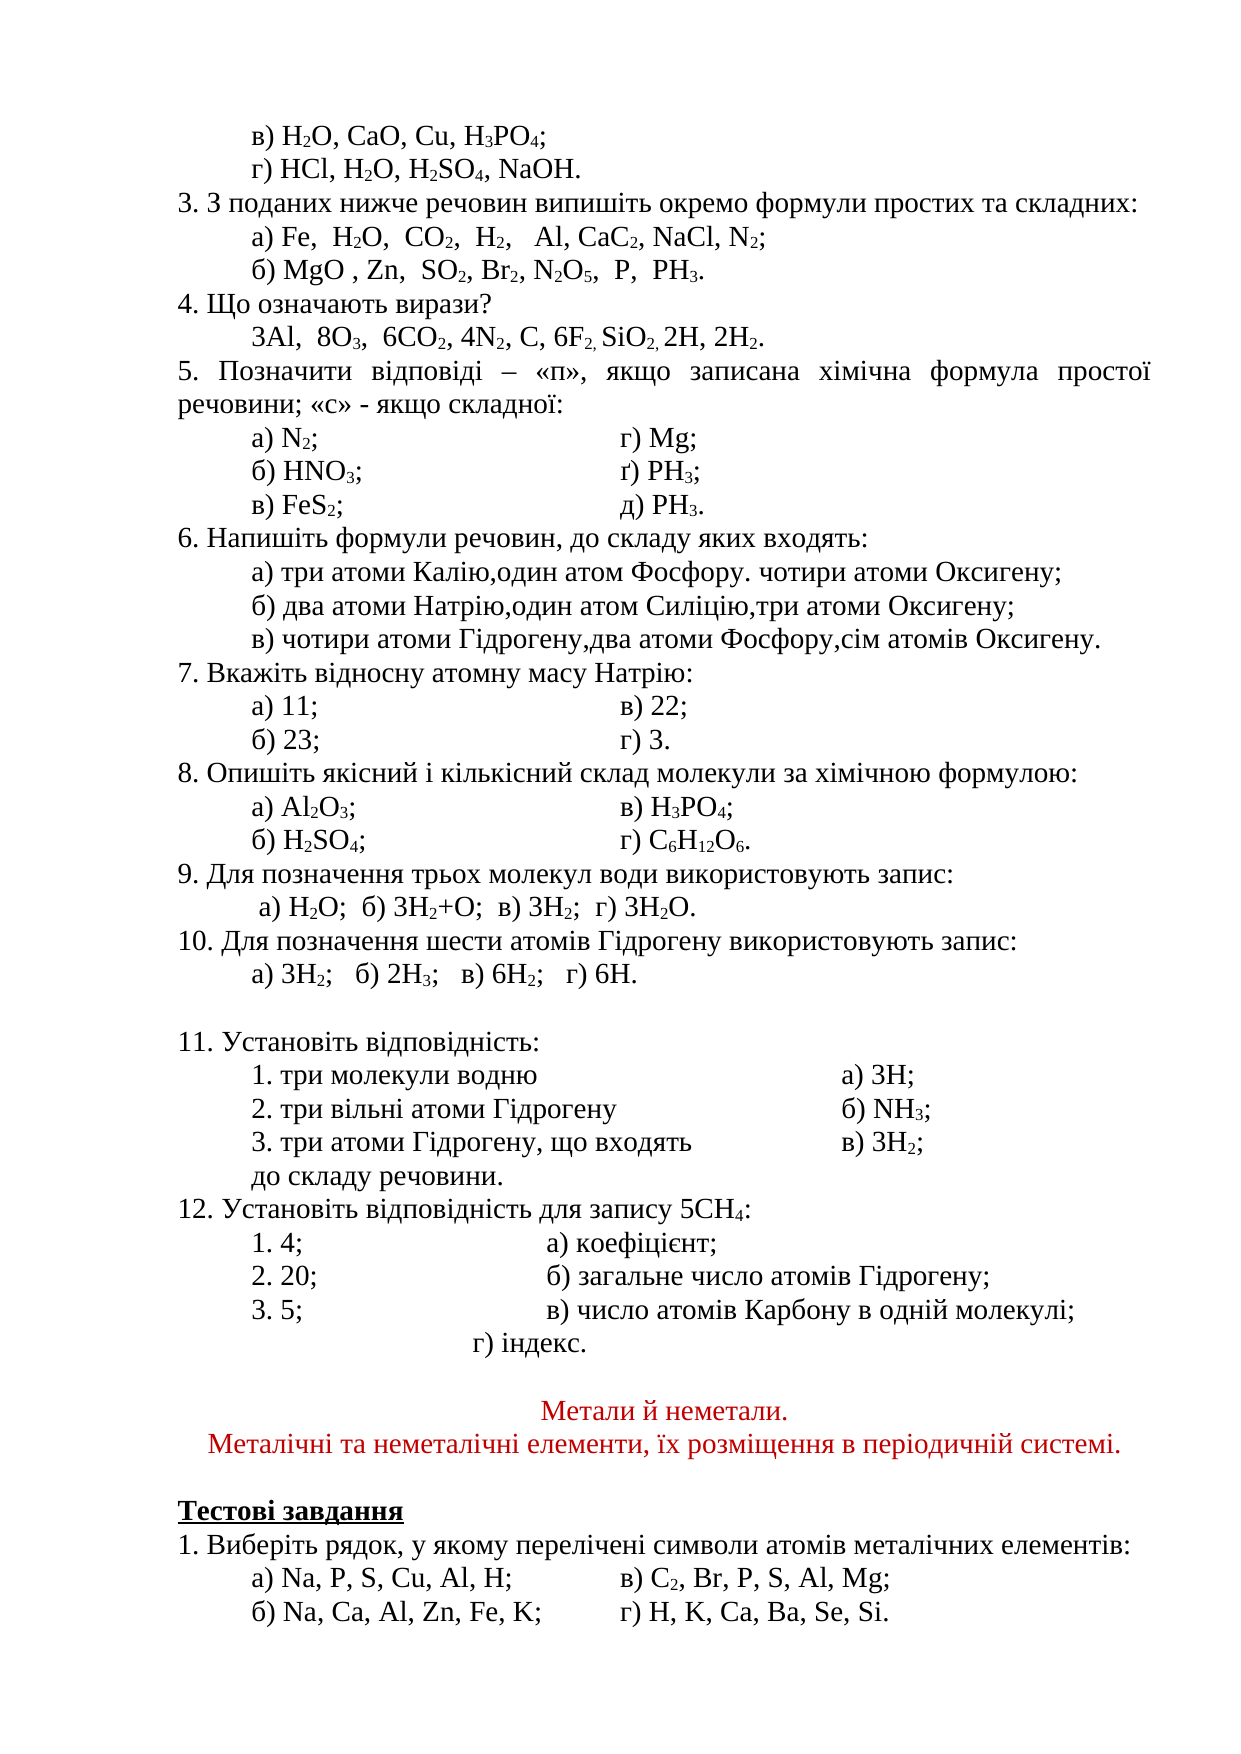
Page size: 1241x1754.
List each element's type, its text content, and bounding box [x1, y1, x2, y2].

text 5. Позначити відповіді – «п», якщо записана хімічна формула простої речовини; «с» - якщо складної: [177, 353, 1152, 420]
text а) 11; в) 22; [177, 688, 1152, 722]
text 1. 4; а) коефіцієнт; [177, 1225, 1152, 1258]
text 3. 5; в) число атомів Карбону в одній молекулі; [177, 1292, 1152, 1326]
text г) індекс. [177, 1326, 1152, 1359]
text 10. Для позначення шести атомів Гідрогену використовують запис: [177, 923, 1152, 957]
text а) Al2O3; в) H3PO4; [177, 789, 1152, 822]
text 6. Напишіть формули речовин, до складу яких входять: [177, 521, 1152, 554]
text г) HCl, H2O, H2SO4, NaOH. [177, 152, 1152, 185]
text в) FeS2; д) PH3. [177, 487, 1152, 521]
text 2. три вільні атоми Гідрогену б) NH3; [177, 1091, 1152, 1124]
text Металічні та неметалічні елементи, їх розміщення в періодичній системі. [177, 1426, 1152, 1460]
text 12. Установіть відповідність для запису 5СН4: [177, 1191, 1152, 1225]
text 2. 20; б) загальне число атомів Гідрогену; [177, 1258, 1152, 1292]
text 3. три атоми Гідрогену, що входять в) 3H2; [177, 1124, 1152, 1158]
text б) 23; г) 3. [177, 722, 1152, 755]
text б) Na, Ca, Al, Zn, Fe, K; г) H, K, Ca, Ba, Se, Si. [177, 1594, 1152, 1627]
text а) Na, P, S, Cu, Al, H; в) C2, Br, P, S, Al, Mg; [177, 1560, 1152, 1594]
text а) Н2О; б) 3Н2+О; в) 3Н2; г) 3Н2О. [177, 889, 1152, 923]
text а) 3Н2; б) 2Н3; в) 6Н2; г) 6Н. [177, 957, 1152, 990]
text а) три атоми Калію,один атом Фосфору. чотири атоми Оксигену; [177, 554, 1152, 588]
text до складу речовини. [177, 1158, 1152, 1191]
text 4. Що означають вирази? [177, 286, 1152, 319]
text 9. Для позначення трьох молекул води використовують запис: [177, 856, 1152, 889]
text а) Fe, H2O, CO2, H2, Al, CaC2, NaCl, N2; [177, 219, 1152, 252]
text Тестові завдання [177, 1493, 1152, 1527]
text а) N2; г) Mg; [177, 420, 1152, 453]
text б) H2SO4; г) C6H12O6. [177, 822, 1152, 856]
text 1. три молекули водню а) 3Н; [177, 1057, 1152, 1091]
text 7. Вкажіть відносну атомну масу Натрію: [177, 655, 1152, 688]
text б) два атоми Натрію,один атом Силіцію,три атоми Оксигену; [177, 588, 1152, 621]
text 11. Установіть відповідність: [177, 1024, 1152, 1057]
text 3. З поданих нижче речовин випишіть окремо формули простих та складних: [177, 185, 1152, 219]
text б) HNO3; ґ) PH3; [177, 453, 1152, 487]
text в) чотири атоми Гідрогену,два атоми Фосфору,сім атомів Оксигену. [177, 621, 1152, 655]
text б) MgO , Zn, SO2, Br2, N2O5, P, PH3. [177, 252, 1152, 286]
text 3Al, 8O3, 6CO2, 4N2, C, 6F2, SiO2, 2H, 2H2. [177, 319, 1152, 353]
text 8. Опишіть якісний і кількісний склад молекули за хімічною формулою: [177, 755, 1152, 789]
text Метали й неметали. [177, 1393, 1152, 1426]
text в) H2O, CaO, Cu, H3PO4; [177, 118, 1152, 152]
text 1. Виберіть рядок, у якому перелічені символи атомів металічних елементів: [177, 1527, 1152, 1560]
